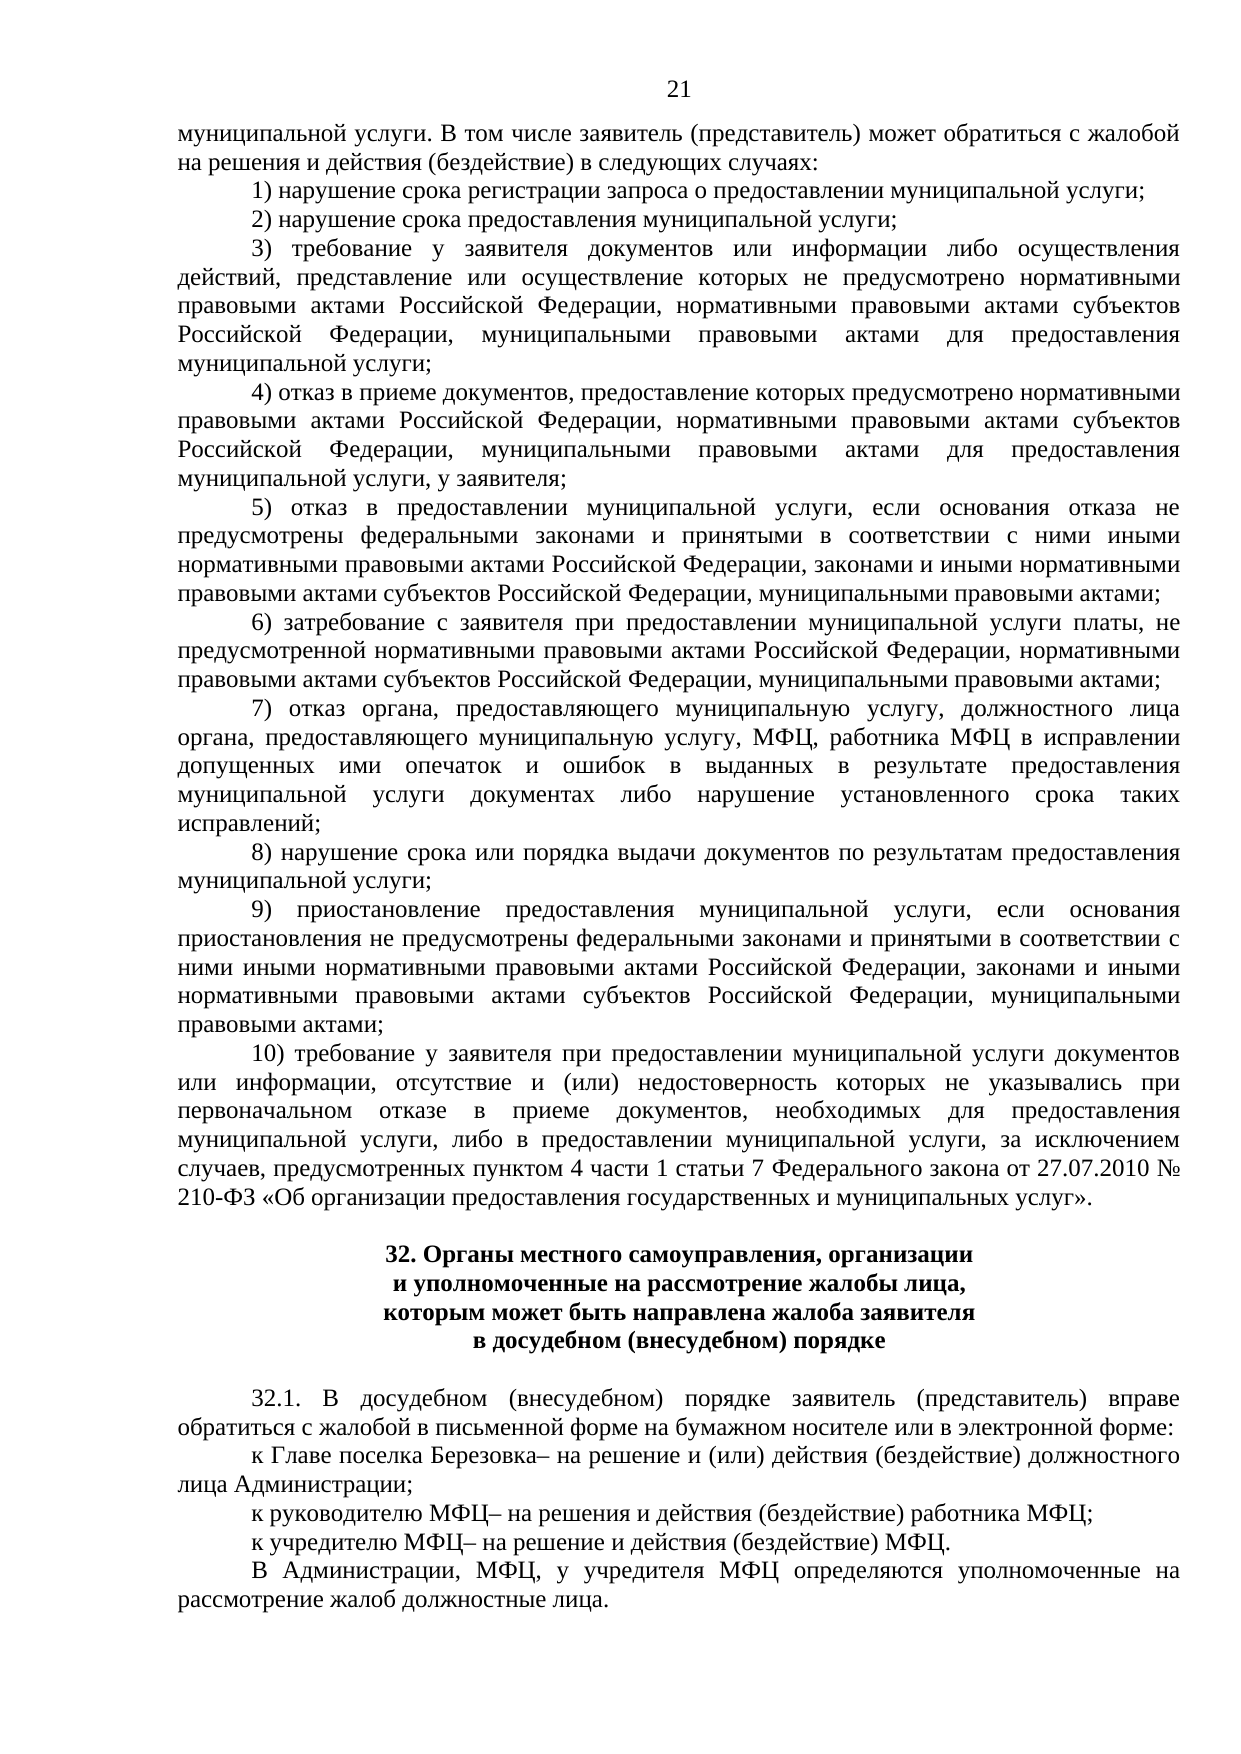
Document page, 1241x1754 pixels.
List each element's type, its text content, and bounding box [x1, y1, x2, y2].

text В Администрации, МФЦ, у учредителя МФЦ определяются уполномоченные на рассмотрение жалоб должностные лица. [177, 1556, 1181, 1613]
text и уполномоченные на рассмотрение жалобы лица, [177, 1268, 1181, 1297]
text к Главе поселка Березовка– на решение и (или) действия (бездействие) должностного лица Администрации; [177, 1441, 1181, 1498]
text 4) отказ в приеме документов, предоставление которых предусмотрено нормативными правовыми актами Российской Федерации, нормативными правовыми актами субъектов Российской Федерации, муниципальными правовыми актами для предоставления муниципальной услуги, у заявителя; [177, 377, 1181, 492]
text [177, 118, 1181, 176]
text 9) приостановление предоставления муниципальной услуги, если основания приостановления не предусмотрены федеральными законами и принятыми в соответствии с ними иными нормативными правовыми актами Российской Федерации, законами и иными нормативными правовыми актами субъектов Российской Федерации, муниципальными правовыми актами; [177, 894, 1181, 1038]
text 8) нарушение срока или порядка выдачи документов по результатам предоставления муниципальной услуги; [177, 837, 1181, 894]
text которым может быть направлена жалоба заявителя [177, 1297, 1181, 1326]
text 3) требование у заявителя документов или информации либо осуществления действий, представление или осуществление которых не предусмотрено нормативными правовыми актами Российской Федерации, нормативными правовыми актами субъектов Российской Федерации, муниципальными правовыми актами для предоставления муниципальной услуги; [177, 233, 1181, 377]
text 2) нарушение срока предоставления муниципальной услуги; [177, 204, 1181, 233]
text 32.1. В досудебном (внесудебном) порядке заявитель (представитель) вправе обратиться с жалобой в письменной форме на бумажном носителе или в электронной форме: [177, 1383, 1181, 1441]
text 32. Органы местного самоуправления, организации [177, 1239, 1181, 1268]
text 5) отказ в предоставлении муниципальной услуги, если основания отказа не предусмотрены федеральными законами и принятыми в соответствии с ними иными нормативными правовыми актами Российской Федерации, законами и иными нормативными правовыми актами субъектов Российской Федерации, муниципальными правовыми актами; [177, 492, 1181, 607]
text к руководителю МФЦ– на решения и действия (бездействие) работника МФЦ; [177, 1498, 1181, 1527]
text 10) требование у заявителя при предоставлении муниципальной услуги документов или информации, отсутствие и (или) недостоверность которых не указывались при первоначальном отказе в приеме документов, необходимых для предоставления муниципальной услуги, либо в предоставлении муниципальной услуги, за исключением случаев, предусмотренных пунктом 4 части 1 статьи 7 Федерального закона от 27.07.2010 № 210-ФЗ «Об организации предоставления государственных и муниципальных услуг». [177, 1038, 1181, 1211]
text в досудебном (внесудебном) порядке [177, 1326, 1181, 1354]
text 7) отказ органа, предоставляющего муниципальную услугу, должностного лица органа, предоставляющего муниципальную услугу, МФЦ, работника МФЦ в исправлении допущенных ими опечаток и ошибок в выданных в результате предоставления муниципальной услуги документах либо нарушение установленного срока таких исправлений; [177, 693, 1181, 837]
text 6) затребование с заявителя при предоставлении муниципальной услуги платы, не предусмотренной нормативными правовыми актами Российской Федерации, нормативными правовыми актами субъектов Российской Федерации, муниципальными правовыми актами; [177, 607, 1181, 693]
text 1) нарушение срока регистрации запроса о предоставлении муниципальной услуги; [177, 176, 1181, 204]
text к учредителю МФЦ– на решение и действия (бездействие) МФЦ. [177, 1527, 1181, 1556]
